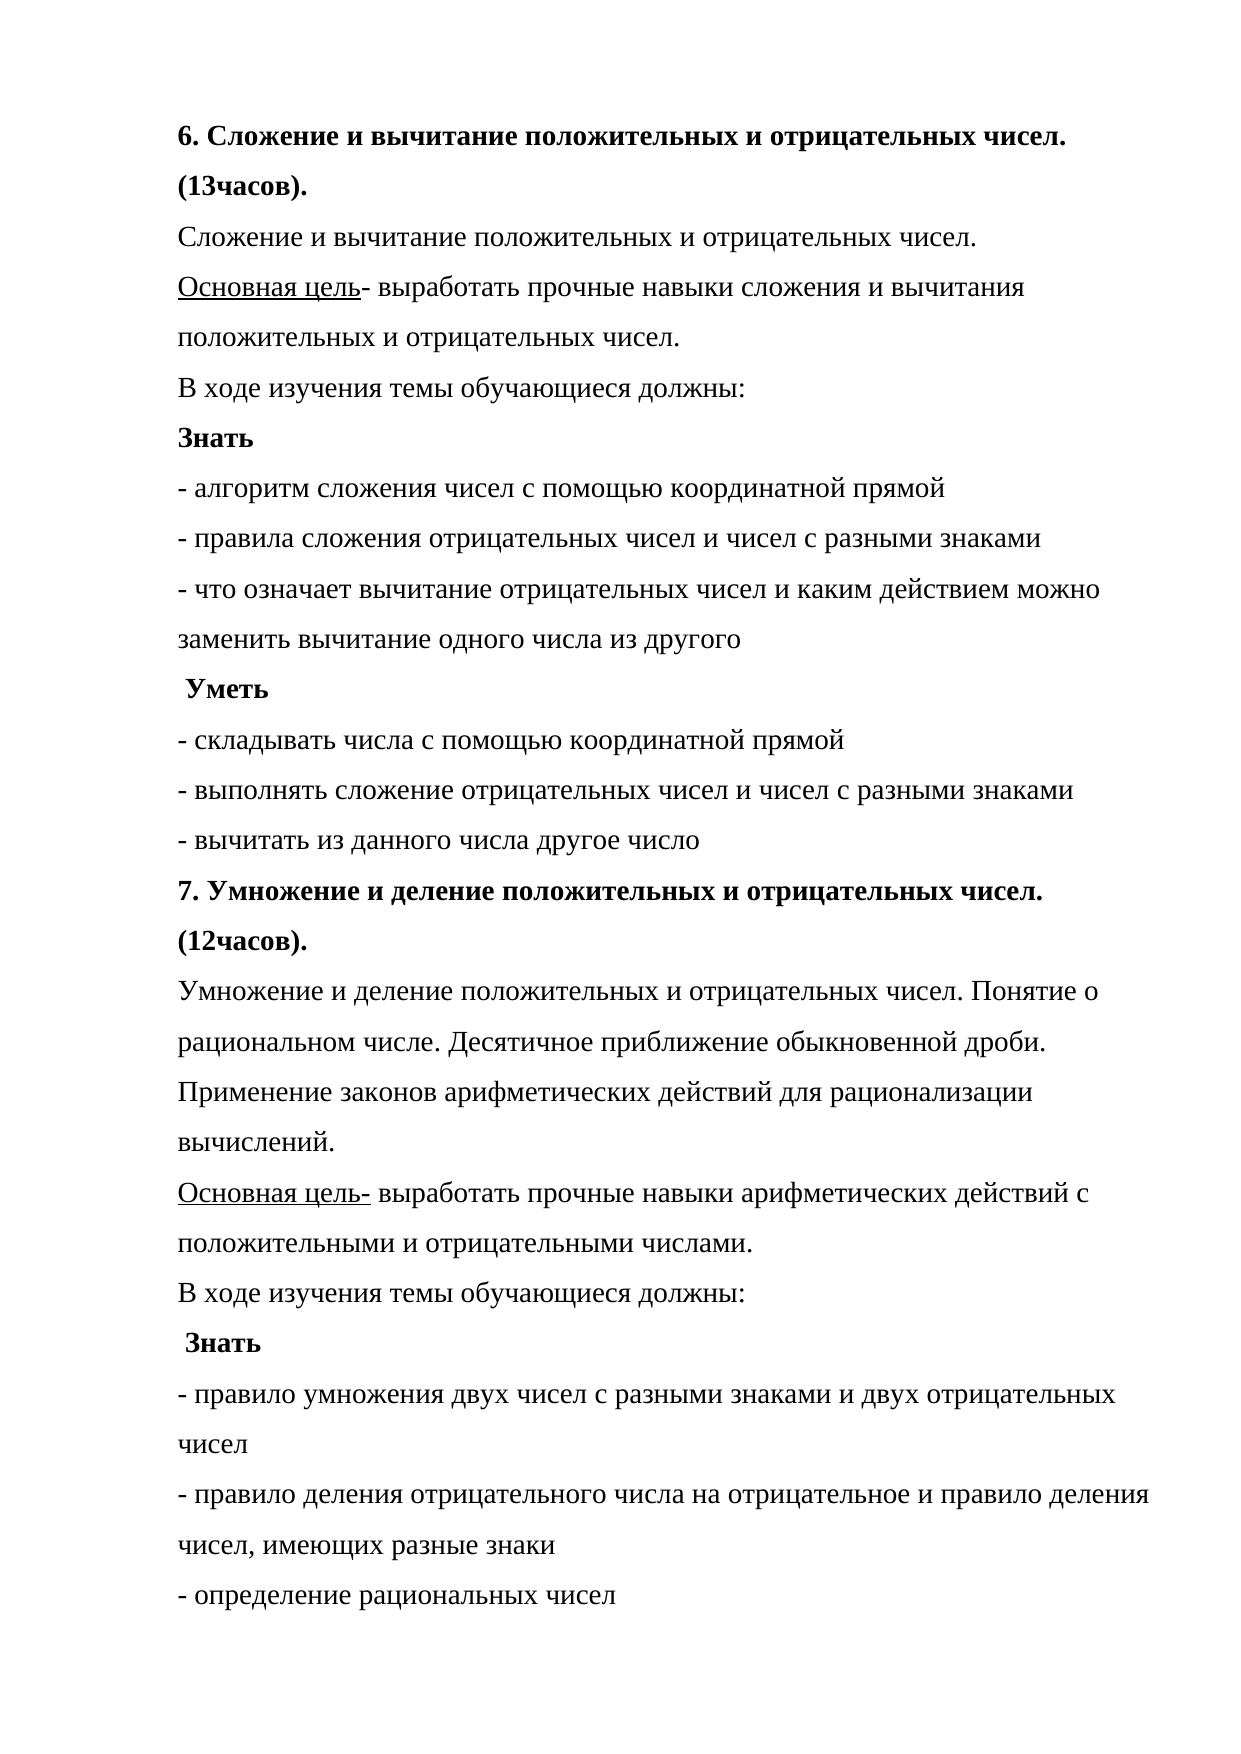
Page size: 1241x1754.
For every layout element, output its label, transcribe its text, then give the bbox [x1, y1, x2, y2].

text Знать [177, 420, 1152, 453]
text В ходе изучения темы обучающиеся должны: [177, 370, 1152, 403]
text - определение рациональных чисел [177, 1577, 1152, 1611]
text - вычитать из данного числа другое число [177, 822, 1152, 856]
text - выполнять сложение отрицательных чисел и чисел с разными знаками [177, 772, 1152, 806]
text Основная цель- выработать прочные навыки сложения и вычитания положительных и отрицательных чисел. [177, 269, 1152, 353]
text В ходе изучения темы обучающиеся должны: [177, 1275, 1152, 1309]
text - правило деления отрицательного числа на отрицательное и правило деления чисел, имеющих разные знаки [177, 1477, 1152, 1560]
text - складывать числа с помощью координатной прямой [177, 722, 1152, 755]
text 7. Умножение и деление положительных и отрицательных чисел. (12часов). [177, 873, 1152, 957]
text Сложение и вычитание положительных и отрицательных чисел. [177, 219, 1152, 252]
text - правила сложения отрицательных чисел и чисел с разными знаками [177, 521, 1152, 554]
text - правило умножения двух чисел с разными знаками и двух отрицательных чисел [177, 1376, 1152, 1460]
text - алгоритм сложения чисел с помощью координатной прямой [177, 470, 1152, 504]
text Уметь [177, 672, 1152, 705]
text - что означает вычитание отрицательных чисел и каким действием можно заменить вычитание одного числа из другого [177, 571, 1152, 655]
text 6. Сложение и вычитание положительных и отрицательных чисел. (13часов). [177, 118, 1152, 202]
text Умножение и деление положительных и отрицательных чисел. Понятие о рациональном числе. Десятичное приближение обыкновенной дроби. Применение законов арифметических действий для рационализации вычислений. [177, 973, 1152, 1158]
text Знать [177, 1326, 1152, 1359]
text Основная цель- выработать прочные навыки арифметических действий с положительными и отрицательными числами. [177, 1175, 1152, 1258]
